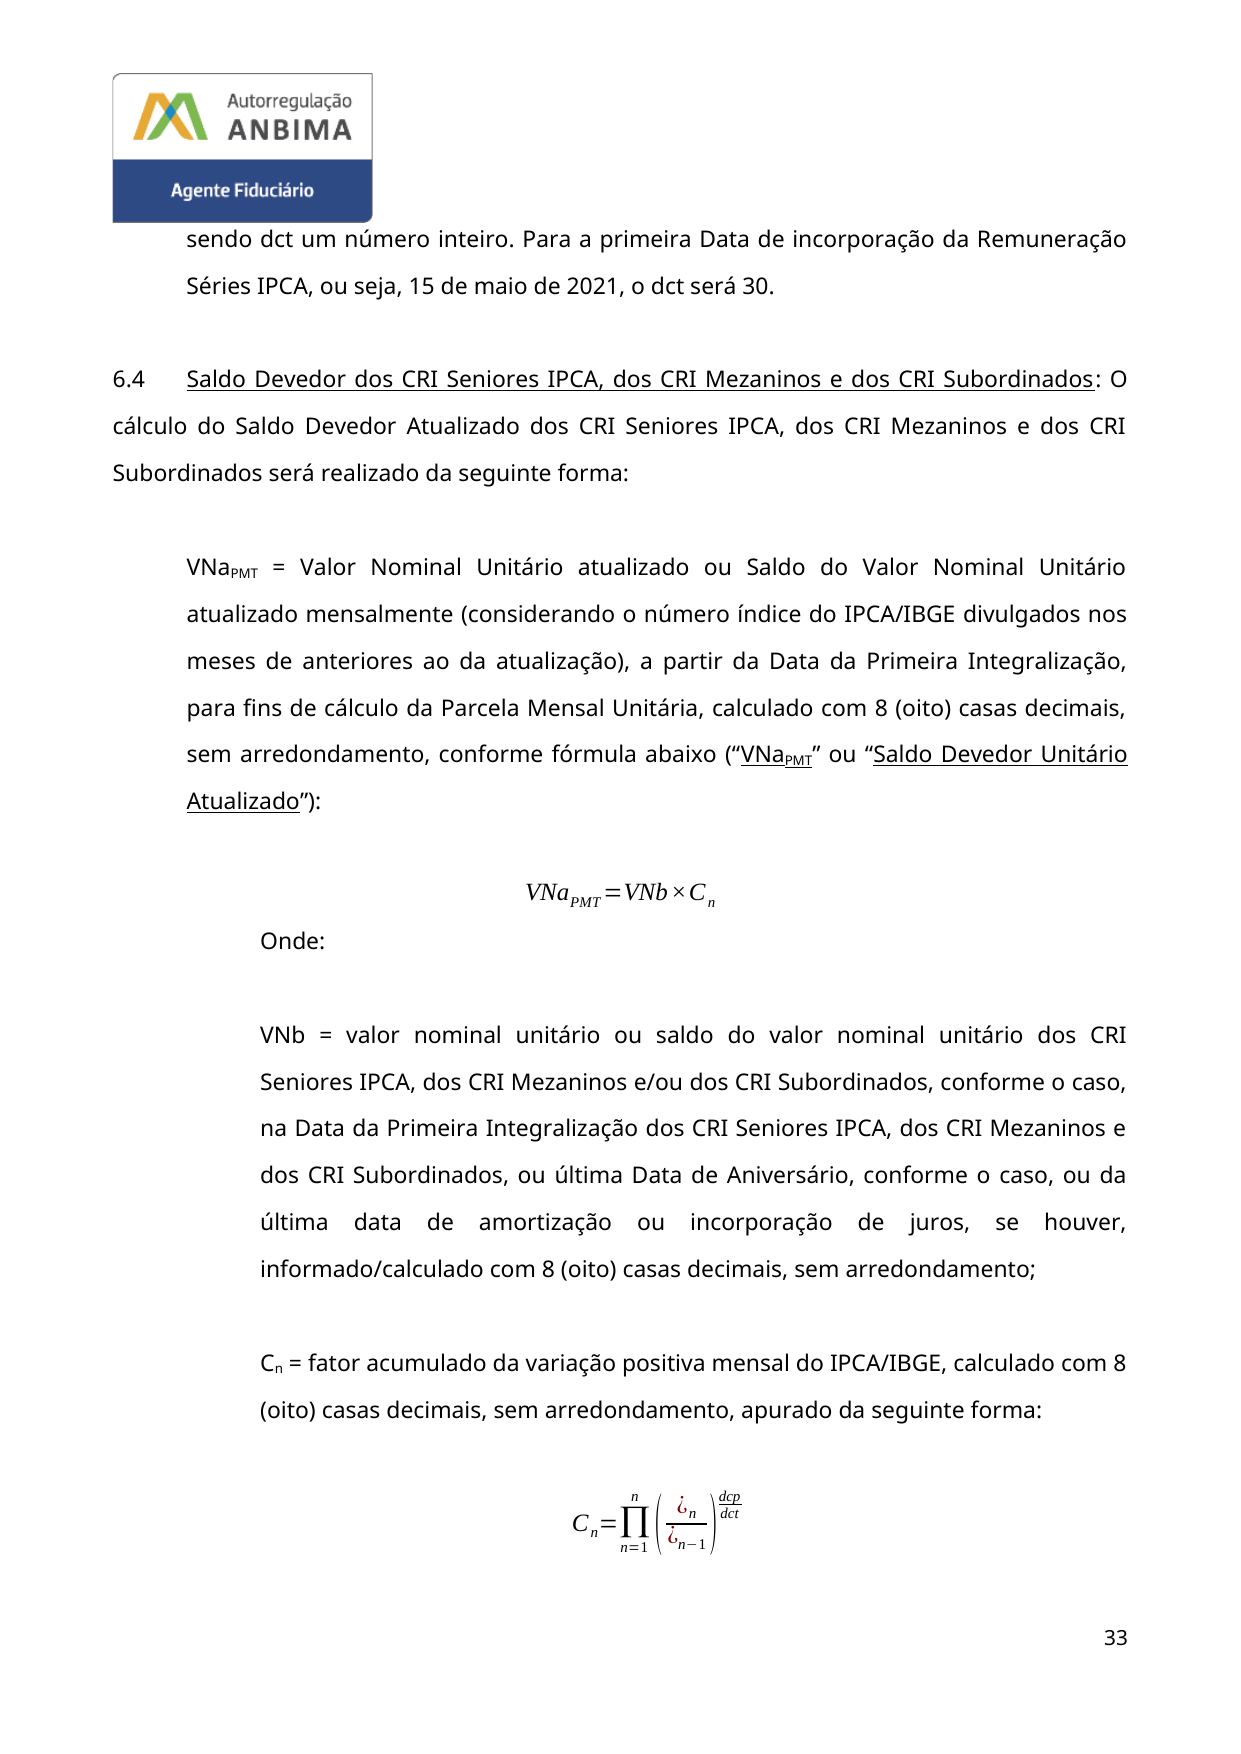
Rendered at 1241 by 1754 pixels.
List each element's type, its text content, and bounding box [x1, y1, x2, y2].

text VNaPMT = Valor Nominal Unitário atualizado ou Saldo do Valor Nominal Unitário atualizado mensalmente (considerando o número índice do IPCA/IBGE divulgados nos meses de anteriores ao da atualização), a partir da Data da Primeira Integralização, para fins de cálculo da Parcela Mensal Unitária, calculado com 8 (oito) casas decimais, sem arredondamento, conforme fórmula abaixo (“VNaPMT” ou “Saldo Devedor Unitário Atualizado”): [186, 551, 1128, 817]
text Cn = fator acumulado da variação positiva mensal do IPCA/IBGE, calculado com 8 (oito) casas decimais, sem arredondamento, apurado da seguinte forma: [260, 1347, 1128, 1425]
picture [112, 73, 373, 223]
text VNb = valor nominal unitário ou saldo do valor nominal unitário dos CRI Seniores IPCA, dos CRI Mezaninos e/ou dos CRI Subordinados, conforme o caso, na Data da Primeira Integralização dos CRI Seniores IPCA, dos CRI Mezaninos e dos CRI Subordinados, ou última Data de Aniversário, conforme o caso, ou da última data de amortização ou incorporação de juros, se houver, informado/calculado com 8 (oito) casas decimais, sem arredondamento; [260, 1018, 1128, 1284]
subtitle 6.4 Saldo Devedor dos CRI Seniores IPCA, dos CRI Mezaninos e dos CRI Subordinados: O cálculo do Saldo Devedor Atualizado dos CRI Seniores IPCA, dos CRI Mezaninos e dos CRI Subordinados será realizado da seguinte forma: [112, 363, 1128, 488]
text Onde: [260, 925, 1128, 956]
